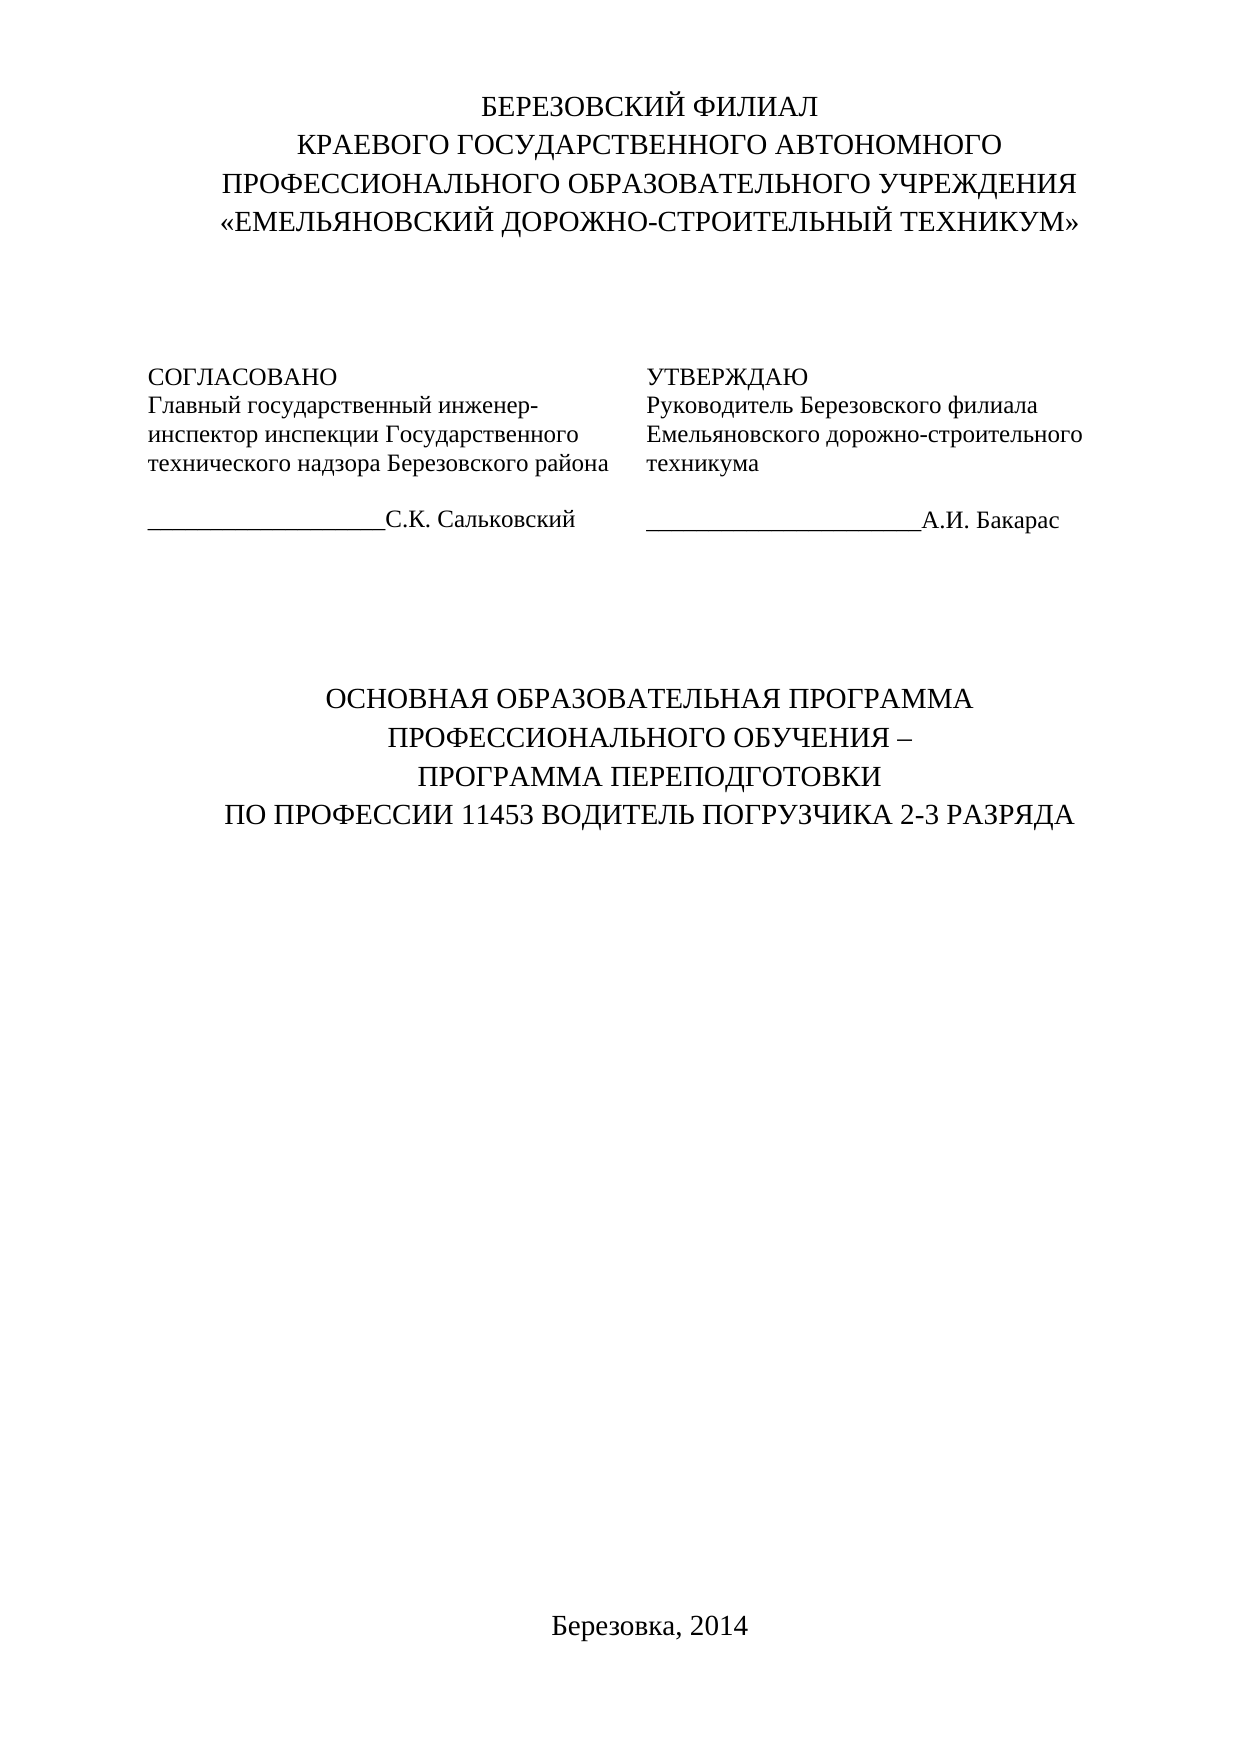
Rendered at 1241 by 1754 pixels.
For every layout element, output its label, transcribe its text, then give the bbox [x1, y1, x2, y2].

text Березовка, 2014 [148, 1608, 1152, 1641]
text «ЕМЕЛЬЯНОВСКИЙ ДОРОЖНО-СТРОИТЕЛЬНЫЙ ТЕХНИКУМ» [148, 204, 1152, 238]
text ПРОФЕССИОНАЛЬНОГО ОБУЧЕНИЯ – [148, 720, 1152, 754]
text ОСНОВНАЯ ОБРАЗОВАТЕЛЬНАЯ ПРОГРАММА [148, 682, 1152, 715]
text БЕРЕЗОВСКИЙ ФИЛИАЛ [148, 89, 1152, 122]
text ПРОФЕССИОНАЛЬНОГО ОБРАЗОВАТЕЛЬНОГО УЧРЕЖДЕНИЯ [148, 166, 1152, 199]
text ПРОГРАММА ПЕРЕПОДГОТОВКИ [148, 759, 1152, 792]
text КРАЕВОГО ГОСУДАРСТВЕННОГО АВТОНОМНОГО [148, 127, 1152, 161]
text ПО ПРОФЕССИИ 11453 ВОДИТЕЛЬ ПОГРУЗЧИКА 2-3 РАЗРЯДА [148, 797, 1152, 831]
table_header СОГЛАСОВАНО Главный государственный инженер-инспектор инспекции Государственного технического надзора Березовского района ___________________С.К. Сальковский [136, 362, 635, 563]
table_header УТВЕРЖДАЮ Руководитель Березовского филиала Емельяновского дорожно-строительного техникума ______________________А.И. Бакарас [635, 362, 1133, 563]
